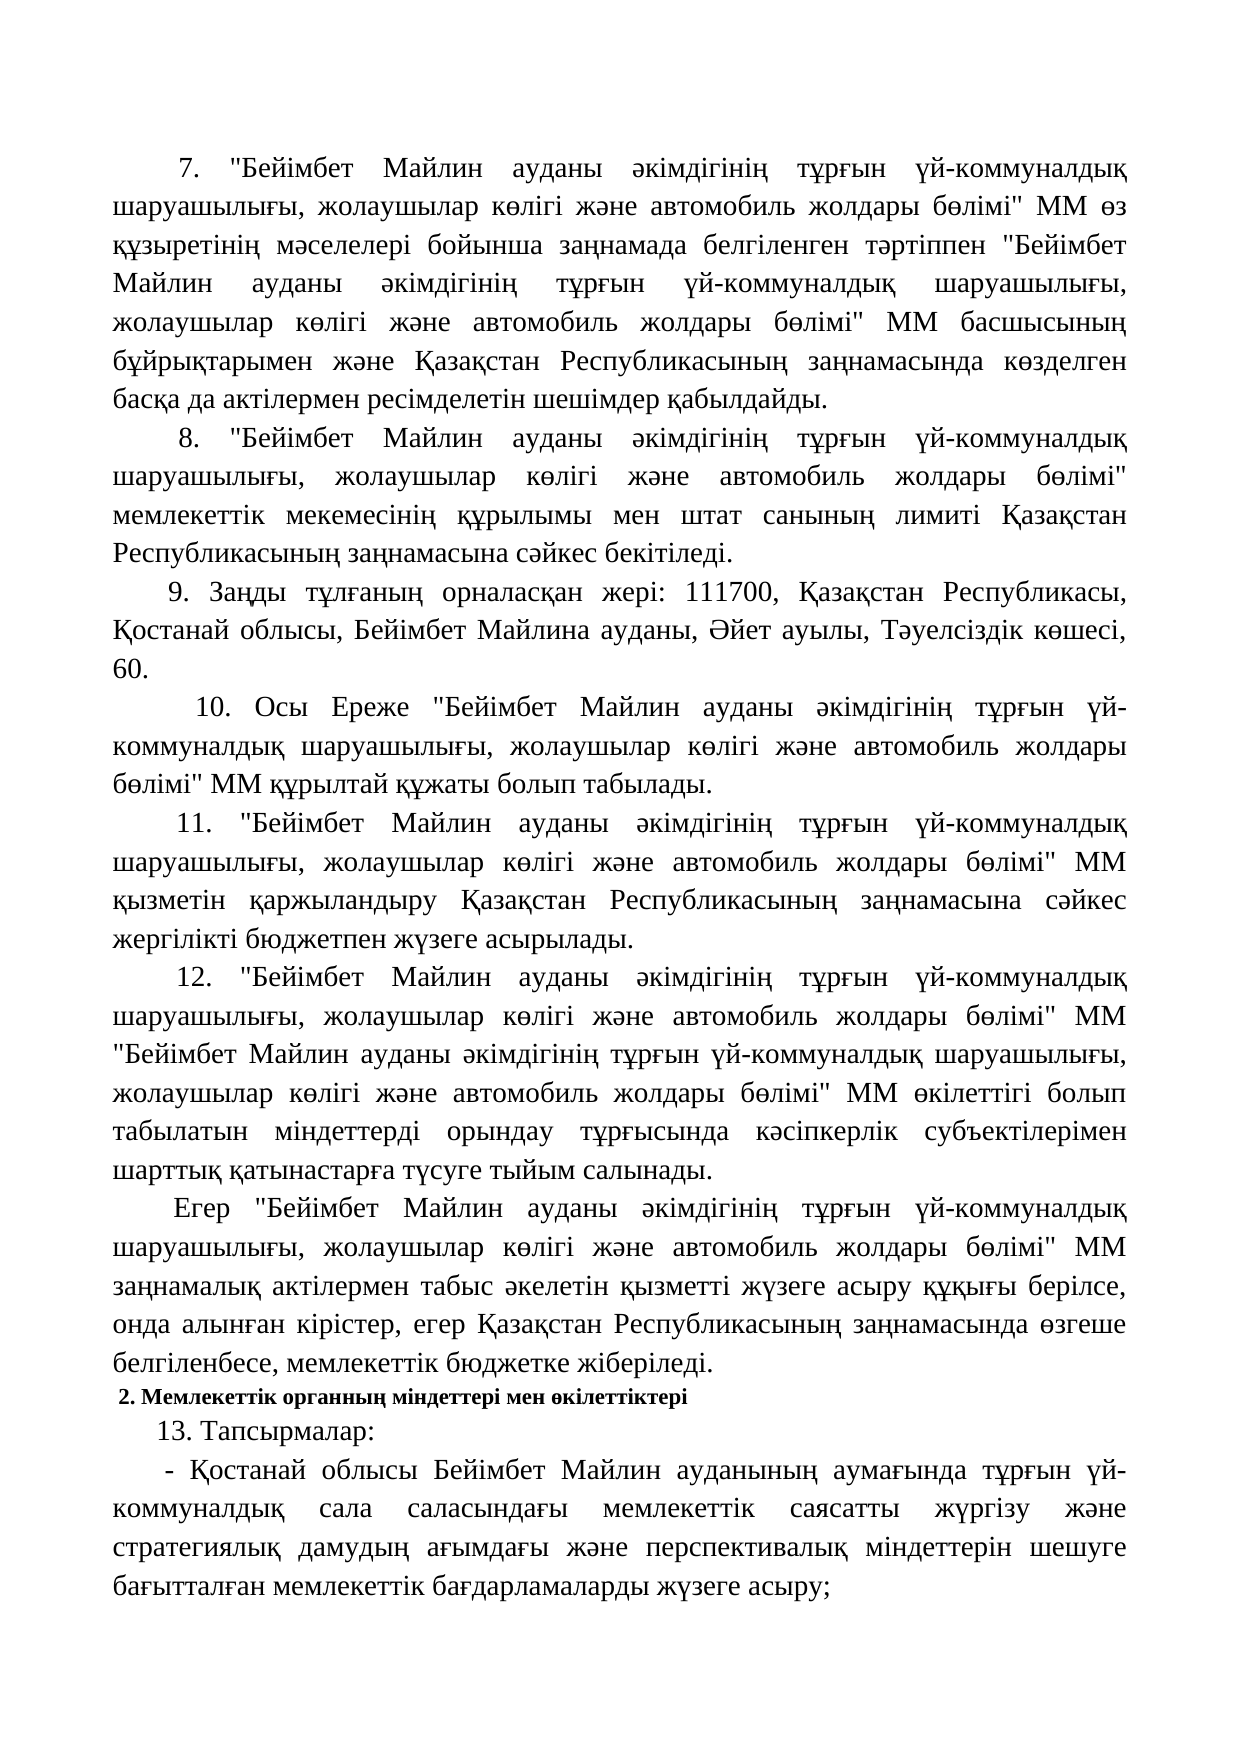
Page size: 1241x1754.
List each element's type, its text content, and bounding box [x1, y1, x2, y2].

text 12. "Бейімбет Майлин ауданы әкімдігінің тұрғын үй-коммуналдық шаруашылығы, жолаушылар көлігі және автомобиль жолдары бөлімі" ММ "Бейімбет Майлин ауданы әкімдігінің тұрғын үй-коммуналдық шаруашылығы, жолаушылар көлігі және автомобиль жолдары бөлімі" ММ өкілеттігі болып табылатын міндеттерді орындау тұрғысында кәсіпкерлік субъектілерімен шарттық қатынастарға түсуге тыйым салынады. [112, 959, 1128, 1186]
text 9. Заңды тұлғаның орналасқан жері: 111700, Қазақстан Республикасы, Қостанай облысы, Бейімбет Майлина ауданы, Әйет ауылы, Тәуелсіздік көшесі, 60. [112, 574, 1128, 684]
text 13. Тапсырмалар: [112, 1413, 1128, 1447]
text Егер "Бейімбет Майлин ауданы әкімдігінің тұрғын үй-коммуналдық шаруашылығы, жолаушылар көлігі және автомобиль жолдары бөлімі" ММ заңнамалық актілермен табыс әкелетін қызметті жүзеге асыру құқығы берілсе, онда алынған кірістер, егер Қазақстан Республикасының заңнамасында өзгеше белгіленбесе, мемлекеттік бюджетке жіберіледі. [112, 1191, 1128, 1378]
text 10. Осы Ереже "Бейімбет Майлин ауданы әкімдігінің тұрғын үй-коммуналдық шаруашылығы, жолаушылар көлігі және автомобиль жолдары бөлімі" ММ құрылтай құжаты болып табылады. [112, 689, 1128, 800]
text 7. "Бейімбет Майлин ауданы әкімдігінің тұрғын үй-коммуналдық шаруашылығы, жолаушылар көлігі және автомобиль жолдары бөлімі" ММ өз құзыретінің мәселелері бойынша заңнамада белгіленген тәртіппен "Бейімбет Майлин ауданы әкімдігінің тұрғын үй-коммуналдық шаруашылығы, жолаушылар көлігі және автомобиль жолдары бөлімі" ММ басшысының бұйрықтарымен және Қазақстан Республикасының заңнамасында көзделген басқа да актілермен ресімделетін шешімдер қабылдайды. [112, 150, 1128, 415]
text 11. "Бейімбет Майлин ауданы әкімдігінің тұрғын үй-коммуналдық шаруашылығы, жолаушылар көлігі және автомобиль жолдары бөлімі" ММ қызметін қаржыландыру Қазақстан Республикасының заңнамасына сәйкес жергілікті бюджетпен жүзеге асырылады. [112, 805, 1128, 954]
text - Қостанай облысы Бейімбет Майлин ауданының аумағында тұрғын үй-коммуналдық сала саласындағы мемлекеттік саясатты жүргізу және стратегиялық дамудың ағымдағы және перспективалық міндеттерін шешуге бағытталған мемлекеттік бағдарламаларды жүзеге асыру; [112, 1452, 1128, 1601]
text 2. Мемлекеттік органның міндеттері мен өкілеттіктері [112, 1383, 1128, 1410]
text 8. "Бейімбет Майлин ауданы әкімдігінің тұрғын үй-коммуналдық шаруашылығы, жолаушылар көлігі және автомобиль жолдары бөлімі" мемлекеттік мекемесінің құрылымы мен штат санының лимиті Қазақстан Республикасының заңнамасына сәйкес бекітіледі. [112, 420, 1128, 569]
